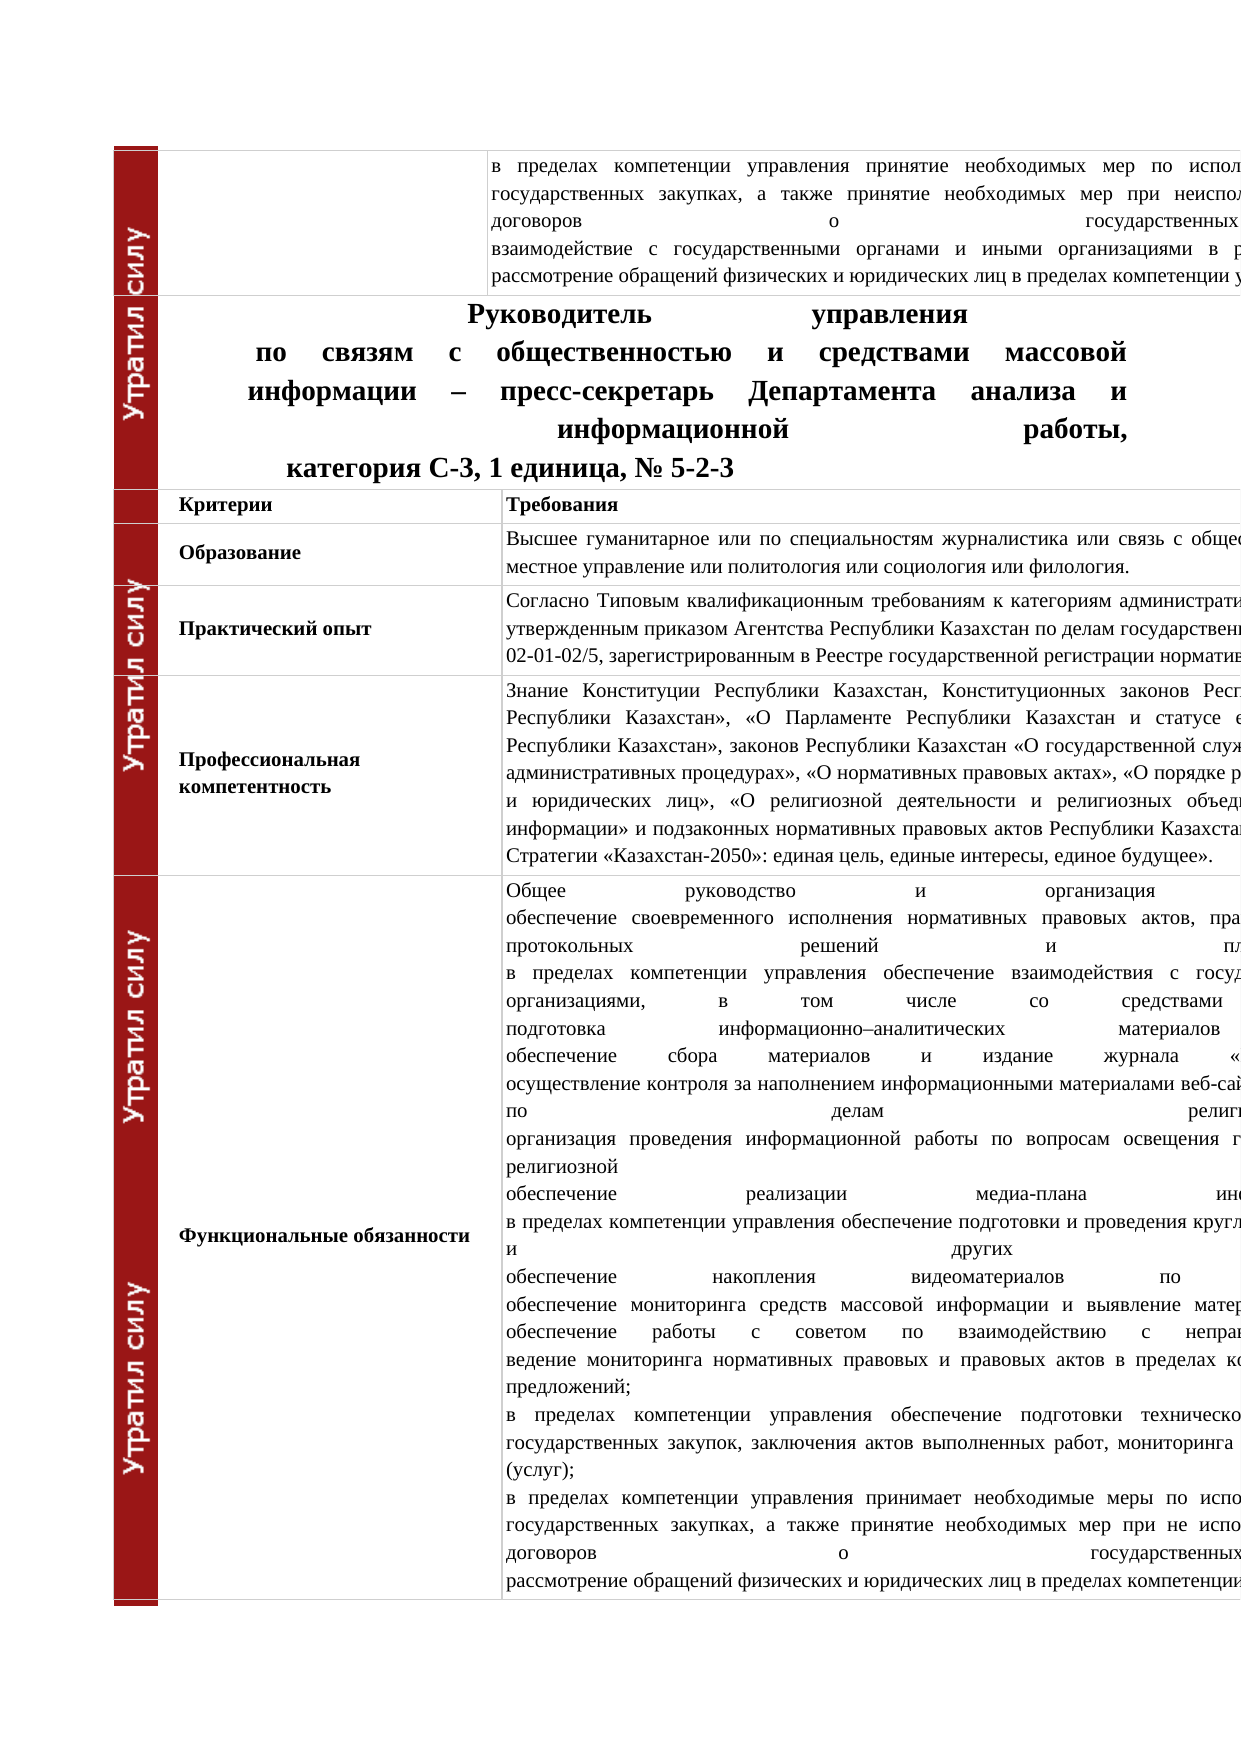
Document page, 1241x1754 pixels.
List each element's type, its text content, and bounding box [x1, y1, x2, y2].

table_cell Высшее гуманитарное или по специальностям журналистика или связь с общественностью или государственное и местное управление или политология или социология или филология. [503, 524, 1240, 585]
table_cell Практический опыт [114, 586, 501, 675]
table_cell Функциональные обязанности [114, 151, 487, 295]
table_cell Знание Конституции Республики Казахстан, Конституционных законов Республики Казахстан «О Президенте Республики Казахстан», «О Парламенте Республики Казахстан и статусе его депутатов», «О Правительстве Республики Казахстан», законов Республики Казахстан «О государственной службе», «О борьбе с коррупцией», «Об административных процедурах», «О нормативных правовых актах», «О порядке рассмотрения обращений физических и юридических лиц», «О религиозной деятельности и религиозных объединениях», «О средствах массовой информации» и подзаконных нормативных правовых актов Республики Казахстан в сфере религиозной деятельности Стратегии «Казахстан-2050»: единая цель, единые интересы, единое будущее». [503, 676, 1240, 875]
table_cell Функциональные обязанности [114, 876, 501, 1599]
table_cell Согласно Типовым квалификационным требованиям к категориям административных государственных должностей, утвержденным приказом Агентства Республики Казахстан по делам государственной службы от 9 января 2008 года № 02-01-02/5, зарегистрированным в Реестре государственной регистрации нормативных правовых актов за № 5084. [503, 586, 1240, 675]
picture [114, 146, 158, 150]
picture [114, 484, 158, 489]
table_cell Профессиональная компетентность [114, 676, 501, 875]
text Руководитель управления по связям с общественностью и средствами массовой информации – пресс-секретарь Департамента анализа и информационной работы, категория С-3, 1 единица, № 5-2-3 [112, 296, 1128, 484]
table_header Требования [503, 490, 1240, 523]
picture [114, 1600, 158, 1606]
table_cell Образование [114, 524, 501, 585]
table_header Критерии [114, 490, 501, 523]
table_cell Общее руководство и организация работы Управления; обеспечение своевременного исполнения нормативных правовых актов, правовых актов, а также поручений, протокольных решений и планов мероприятий в пределах компетенции управления обеспечение взаимодействия с государственными органами и иными организациями, в том числе со средствами массовой информации; подготовка информационно–аналитических материалов и публикаций; обеспечение сбора материалов и издание журнала «Мемлекет және дін»; осуществление контроля за наполнением информационными материалами веб-сайта Агентства Республики Казахстан по делам религий; организация проведения информационной работы по вопросам освещения государственной политики в сфере религиозной деятельности; обеспечение реализации медиа-плана информационной работы; в пределах компетенции управления обеспечение подготовки и проведения круглых столов, семинаров, конференций и других мероприятий; обеспечение накопления видеоматериалов по религиозной тематике; обеспечение мониторинга средств массовой информации и выявление материалов деструктивного характера; обеспечение работы с советом по взаимодействию с неправительственными организациями; ведение мониторинга нормативных правовых и правовых актов в пределах компетенции управления и внесение предложений; в пределах компетенции управления обеспечение подготовки технической документации для проведения государственных закупок, заключения актов выполненных работ, мониторинга выполняемых (выполненных) работ (услуг); в пределах компетенции управления принимает необходимые меры по исполнению заключенных договоров о государственных закупках, а также принятие необходимых мер при не исполнении поставщиком заключенных договоров о государственных закупках; рассмотрение обращений физических и юридических лиц в пределах компетенции управления. [503, 876, 1240, 1599]
